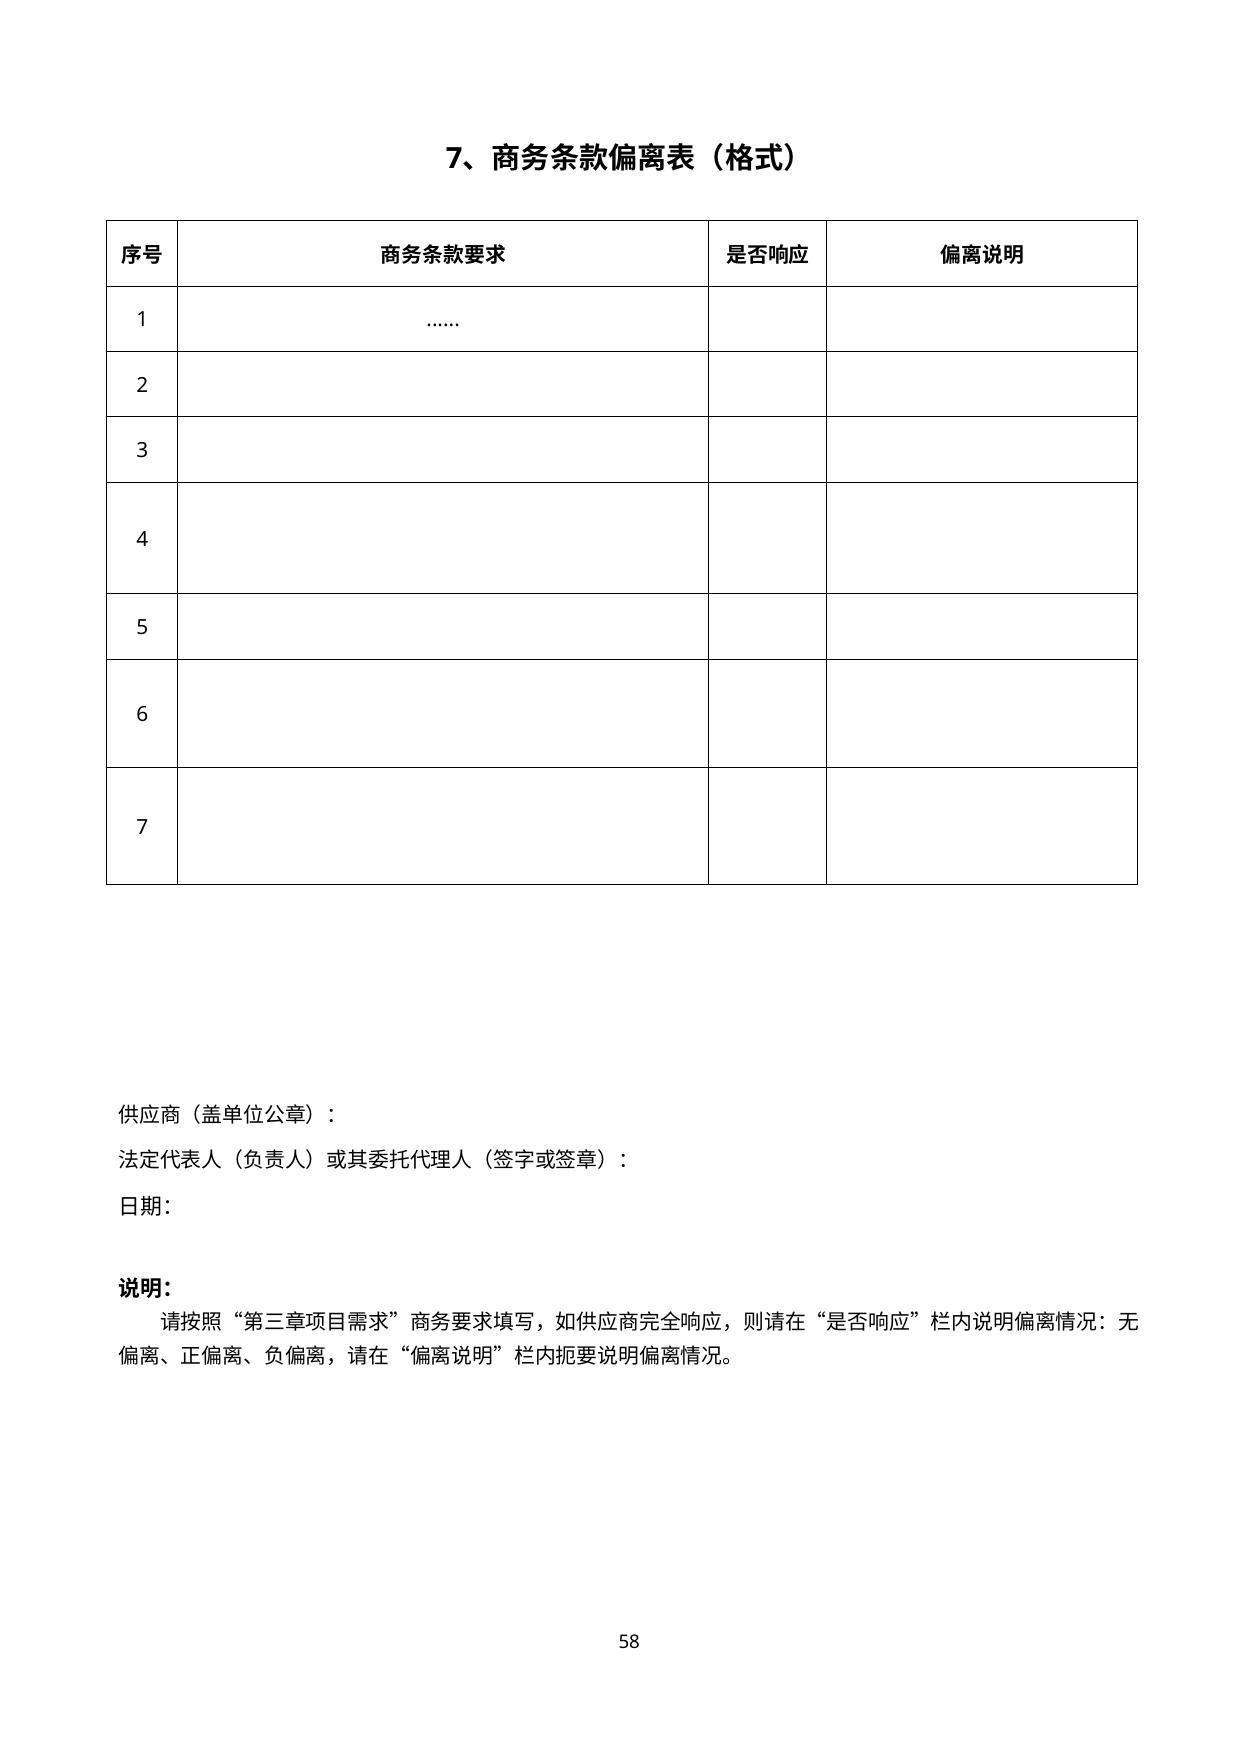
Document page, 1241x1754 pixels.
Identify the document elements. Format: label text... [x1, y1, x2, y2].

table_header 是否响应 [709, 221, 826, 286]
text 请按照“第三章项目需求”商务要求填写，如供应商完全响应，则请在“是否响应”栏内说明偏离情况：无偏离、正偏离、负偏离，请在“偏离说明”栏内扼要说明偏离情况。 [118, 1303, 1140, 1370]
table_cell [827, 768, 1137, 884]
table_cell 1 [107, 287, 177, 351]
table_cell [827, 483, 1137, 593]
table_cell [827, 417, 1137, 482]
table_cell [709, 287, 826, 351]
table_cell 7 [107, 768, 177, 884]
table_cell [709, 417, 826, 482]
table_cell [178, 352, 708, 416]
table_cell [709, 768, 826, 884]
table_cell [827, 660, 1137, 767]
table_cell [709, 352, 826, 416]
text 说明： [118, 1270, 1140, 1303]
table_cell 2 [107, 352, 177, 416]
text 法定代表人（负责人）或其委托代理人（签字或签章）： [118, 1143, 1140, 1174]
table_cell 4 [107, 483, 177, 593]
table_cell 3 [107, 417, 177, 482]
table_cell [178, 768, 708, 884]
table_cell 6 [107, 660, 177, 767]
table_cell [827, 594, 1137, 658]
text 7、商务条款偏离表（格式） [118, 118, 1140, 181]
table_header 偏离说明 [827, 221, 1137, 286]
table_cell [178, 594, 708, 658]
table_cell [709, 594, 826, 658]
table_cell [709, 483, 826, 593]
table_header 商务条款要求 [178, 221, 708, 286]
table_cell [827, 352, 1137, 416]
table_cell ...... [178, 287, 708, 351]
text 日期： [118, 1189, 1140, 1221]
table_cell [178, 483, 708, 593]
table_cell [709, 660, 826, 767]
table_header 序号 [107, 221, 177, 286]
table_cell 5 [107, 594, 177, 658]
table_cell [178, 417, 708, 482]
table_cell [178, 660, 708, 767]
table_cell [827, 287, 1137, 351]
text 供应商（盖单位公章）： [118, 1098, 1140, 1128]
